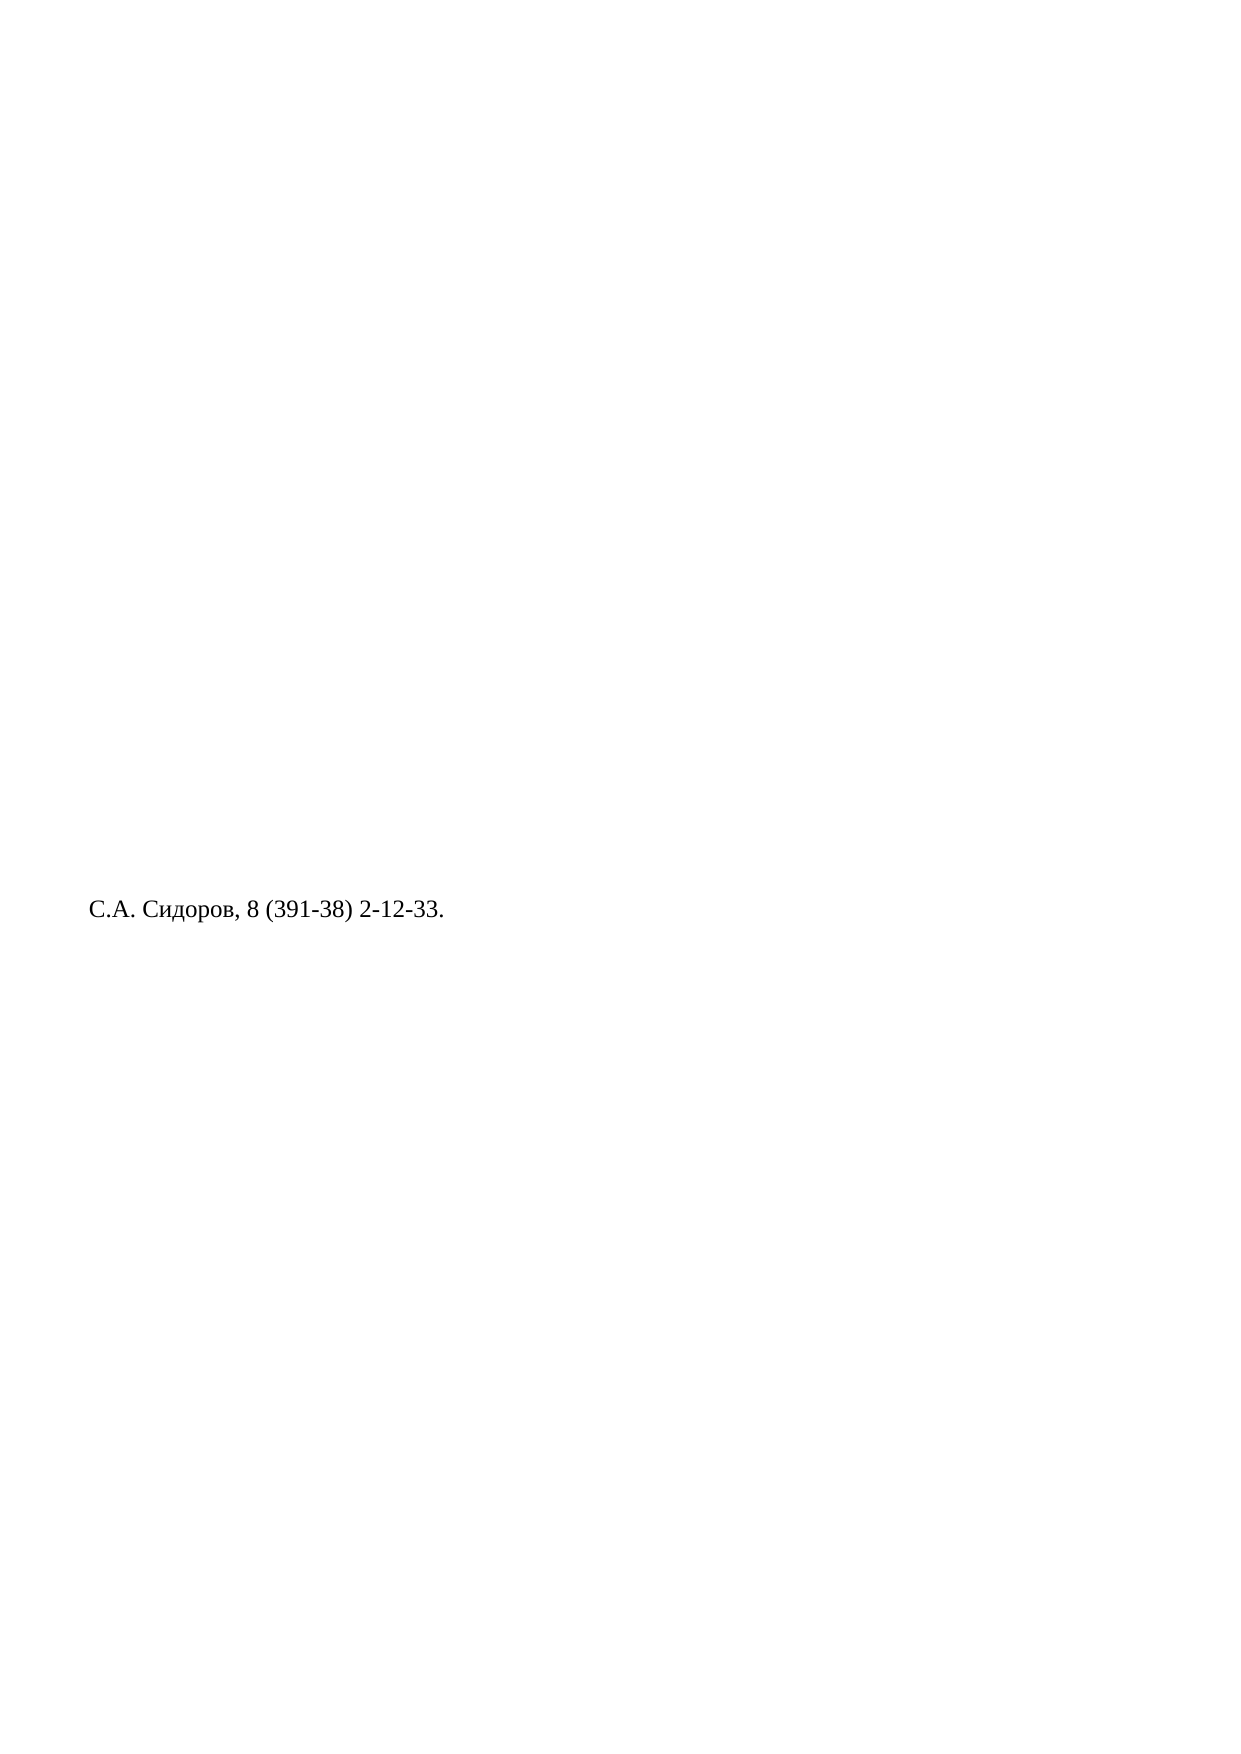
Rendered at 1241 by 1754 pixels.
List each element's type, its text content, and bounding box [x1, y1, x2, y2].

text С.А. Сидоров, 8 (391-38) 2-12-33. [89, 894, 1063, 923]
